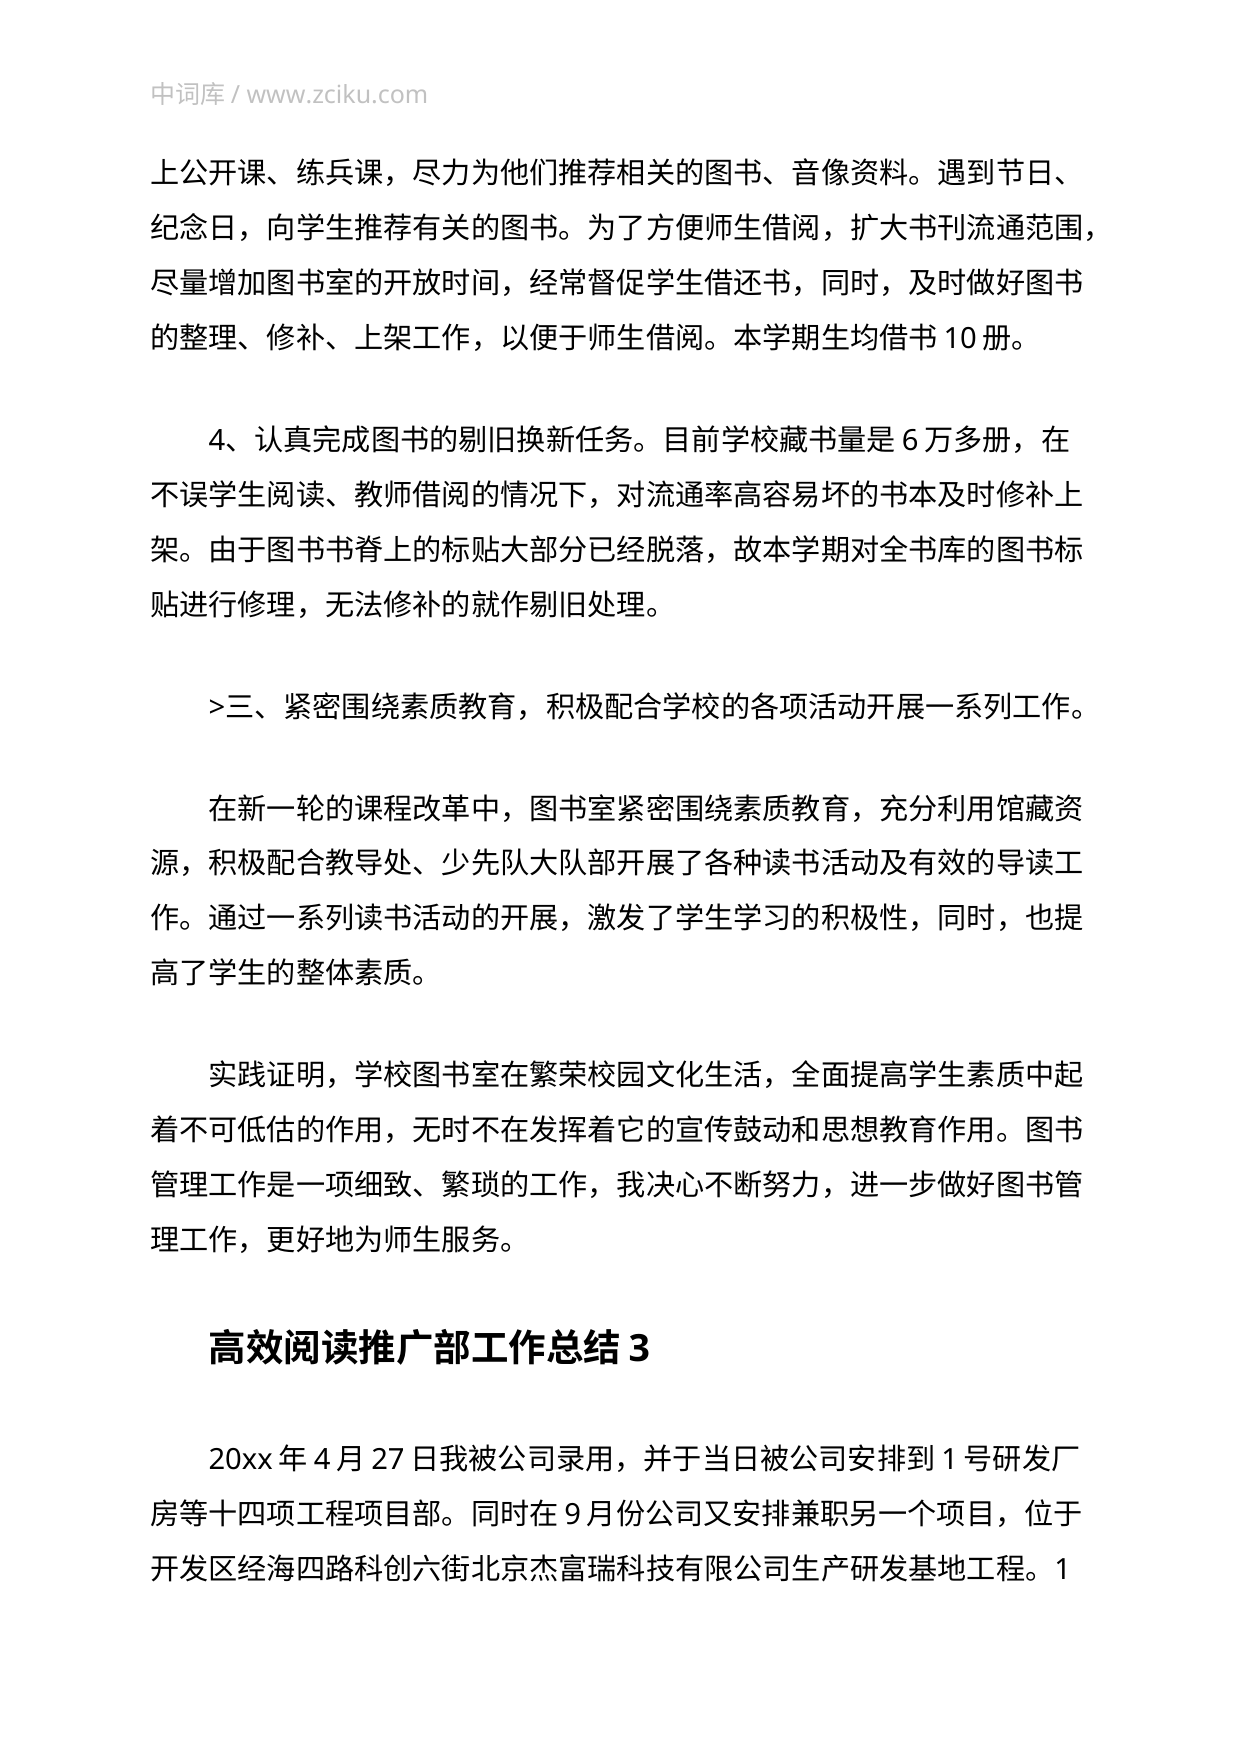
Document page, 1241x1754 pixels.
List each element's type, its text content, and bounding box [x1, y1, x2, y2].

text 高效阅读推广部工作总结3 [150, 1318, 1090, 1373]
text 4、认真完成图书的剔旧换新任务。目前学校藏书量是6万多册，在不误学生阅读、教师借阅的情况下，对流通率高容易坏的书本及时修补上架。由于图书书脊上的标贴大部分已经脱落，故本学期对全书库的图书标贴进行修理，无法修补的就作剔旧处理。 [150, 417, 1090, 624]
text >三、紧密围绕素质教育，积极配合学校的各项活动开展一系列工作。 [150, 683, 1090, 726]
text 实践证明，学校图书室在繁荣校园文化生活，全面提高学生素质中起着不可低估的作用，无时不在发挥着它的宣传鼓动和思想教育作用。图书管理工作是一项细致、繁琐的工作，我决心不断努力，进一步做好图书管理工作，更好地为师生服务。 [150, 1052, 1090, 1259]
text 在新一轮的课程改革中，图书室紧密围绕素质教育，充分利用馆藏资源，积极配合教导处、少先队大队部开展了各种读书活动及有效的导读工作。通过一系列读书活动的开展，激发了学生学习的积极性，同时，也提高了学生的整体素质。 [150, 785, 1090, 992]
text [150, 150, 1090, 357]
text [150, 1436, 1090, 1588]
